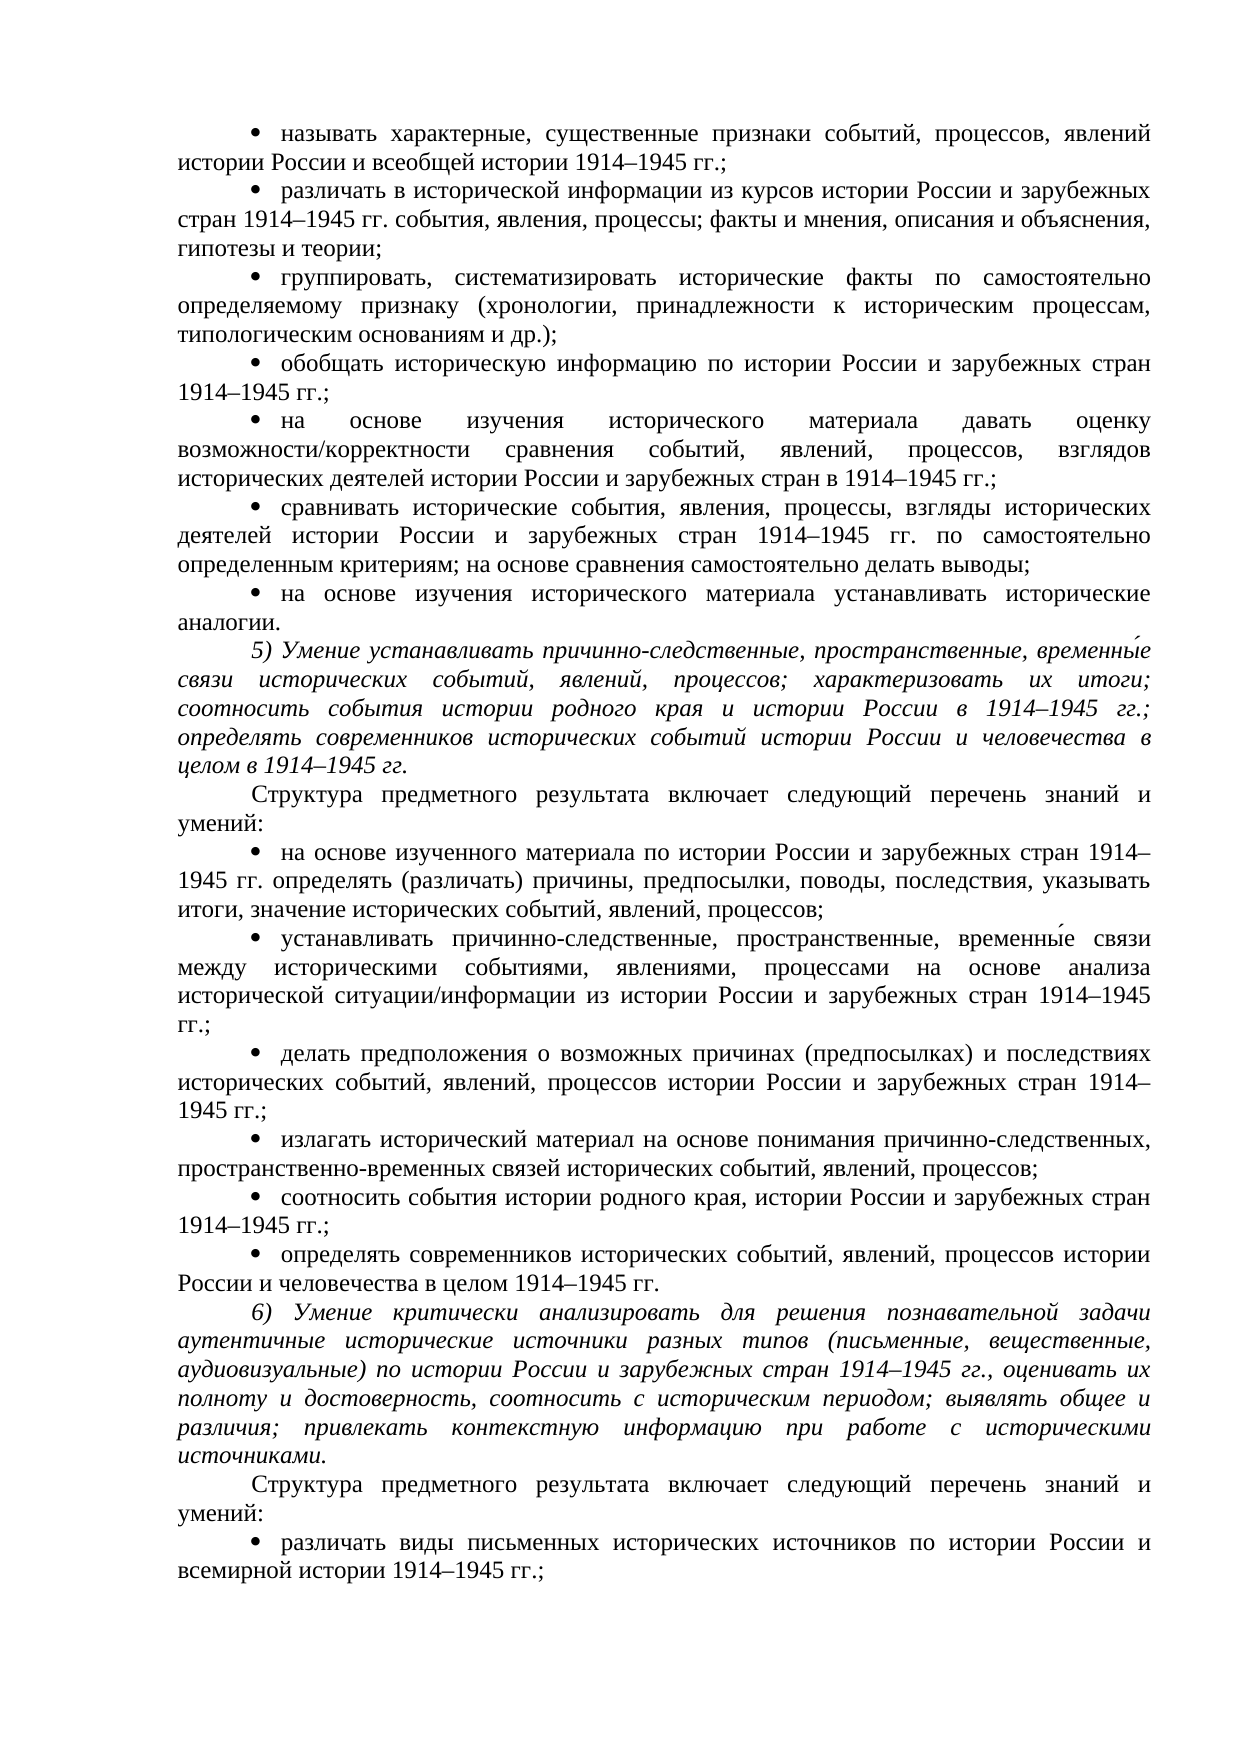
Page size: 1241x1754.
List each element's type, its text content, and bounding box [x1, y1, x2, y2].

text Структура предметного результата включает следующий перечень знаний и умений: [177, 1469, 1152, 1527]
list определять современников исторических событий, явлений, процессов истории России и человечества в целом 1914–1945 гг. [177, 1239, 1152, 1297]
list соотносить события истории родного края, истории России и зарубежных стран 1914–1945 гг.; [177, 1182, 1152, 1239]
text Структура предметного результата включает следующий перечень знаний и умений: [177, 779, 1152, 837]
list излагать исторический материал на основе понимания причинно-следственных, пространственно-временных связей исторических событий, явлений, процессов; [177, 1124, 1152, 1182]
list различать в исторической информации из курсов истории России и зарубежных стран 1914–1945 гг. события, явления, процессы; факты и мнения, описания и объяснения, гипотезы и теории; [177, 176, 1152, 262]
list на основе изучения исторического материала устанавливать исторические аналогии. [177, 578, 1152, 636]
list на основе изучения исторического материала давать оценку возможности/корректности сравнения событий, явлений, процессов, взглядов исторических деятелей истории России и зарубежных стран в 1914–1945 гг.; [177, 406, 1152, 492]
list на основе изученного материала по истории России и зарубежных стран 1914–1945 гг. определять (различать) причины, предпосылки, поводы, последствия, указывать итоги, значение исторических событий, явлений, процессов; [177, 837, 1152, 923]
list различать виды письменных исторических источников по истории России и всемирной истории 1914–1945 гг.; [177, 1527, 1152, 1584]
list обобщать историческую информацию по истории России и зарубежных стран 1914–1945 гг.; [177, 348, 1152, 406]
text 5) Умение устанавливать причинно-следственные, пространственные, временны́е связи исторических событий, явлений, процессов; характеризовать их итоги; соотносить события истории родного края и истории России в 1914–1945 гг.; определять современников исторических событий истории России и человечества в целом в 1914–1945 гг. [177, 636, 1152, 779]
list делать предположения о возможных причинах (предпосылках) и последствиях исторических событий, явлений, процессов истории России и зарубежных стран 1914–1945 гг.; [177, 1038, 1152, 1124]
list устанавливать причинно-следственные, пространственные, временны́е связи между историческими событиями, явлениями, процессами на основе анализа исторической ситуации/информации из истории России и зарубежных стран 1914–1945 гг.; [177, 923, 1152, 1038]
text 6) Умение критически анализировать для решения познавательной задачи аутентичные исторические источники разных типов (письменные, вещественные, аудиовизуальные) по истории России и зарубежных стран 1914–1945 гг., оценивать их полноту и достоверность, соотносить с историческим периодом; выявлять общее и различия; привлекать контекстную информацию при работе с историческими источниками. [177, 1297, 1152, 1469]
list называть характерные, существенные признаки событий, процессов, явлений истории России и всеобщей истории 1914–1945 гг.; [177, 118, 1152, 176]
list группировать, систематизировать исторические факты по самостоятельно определяемому признаку (хронологии, принадлежности к историческим процессам, типологическим основаниям и др.); [177, 262, 1152, 348]
list сравнивать исторические события, явления, процессы, взгляды исторических деятелей истории России и зарубежных стран 1914–1945 гг. по самостоятельно определенным критериям; на основе сравнения самостоятельно делать выводы; [177, 492, 1152, 578]
